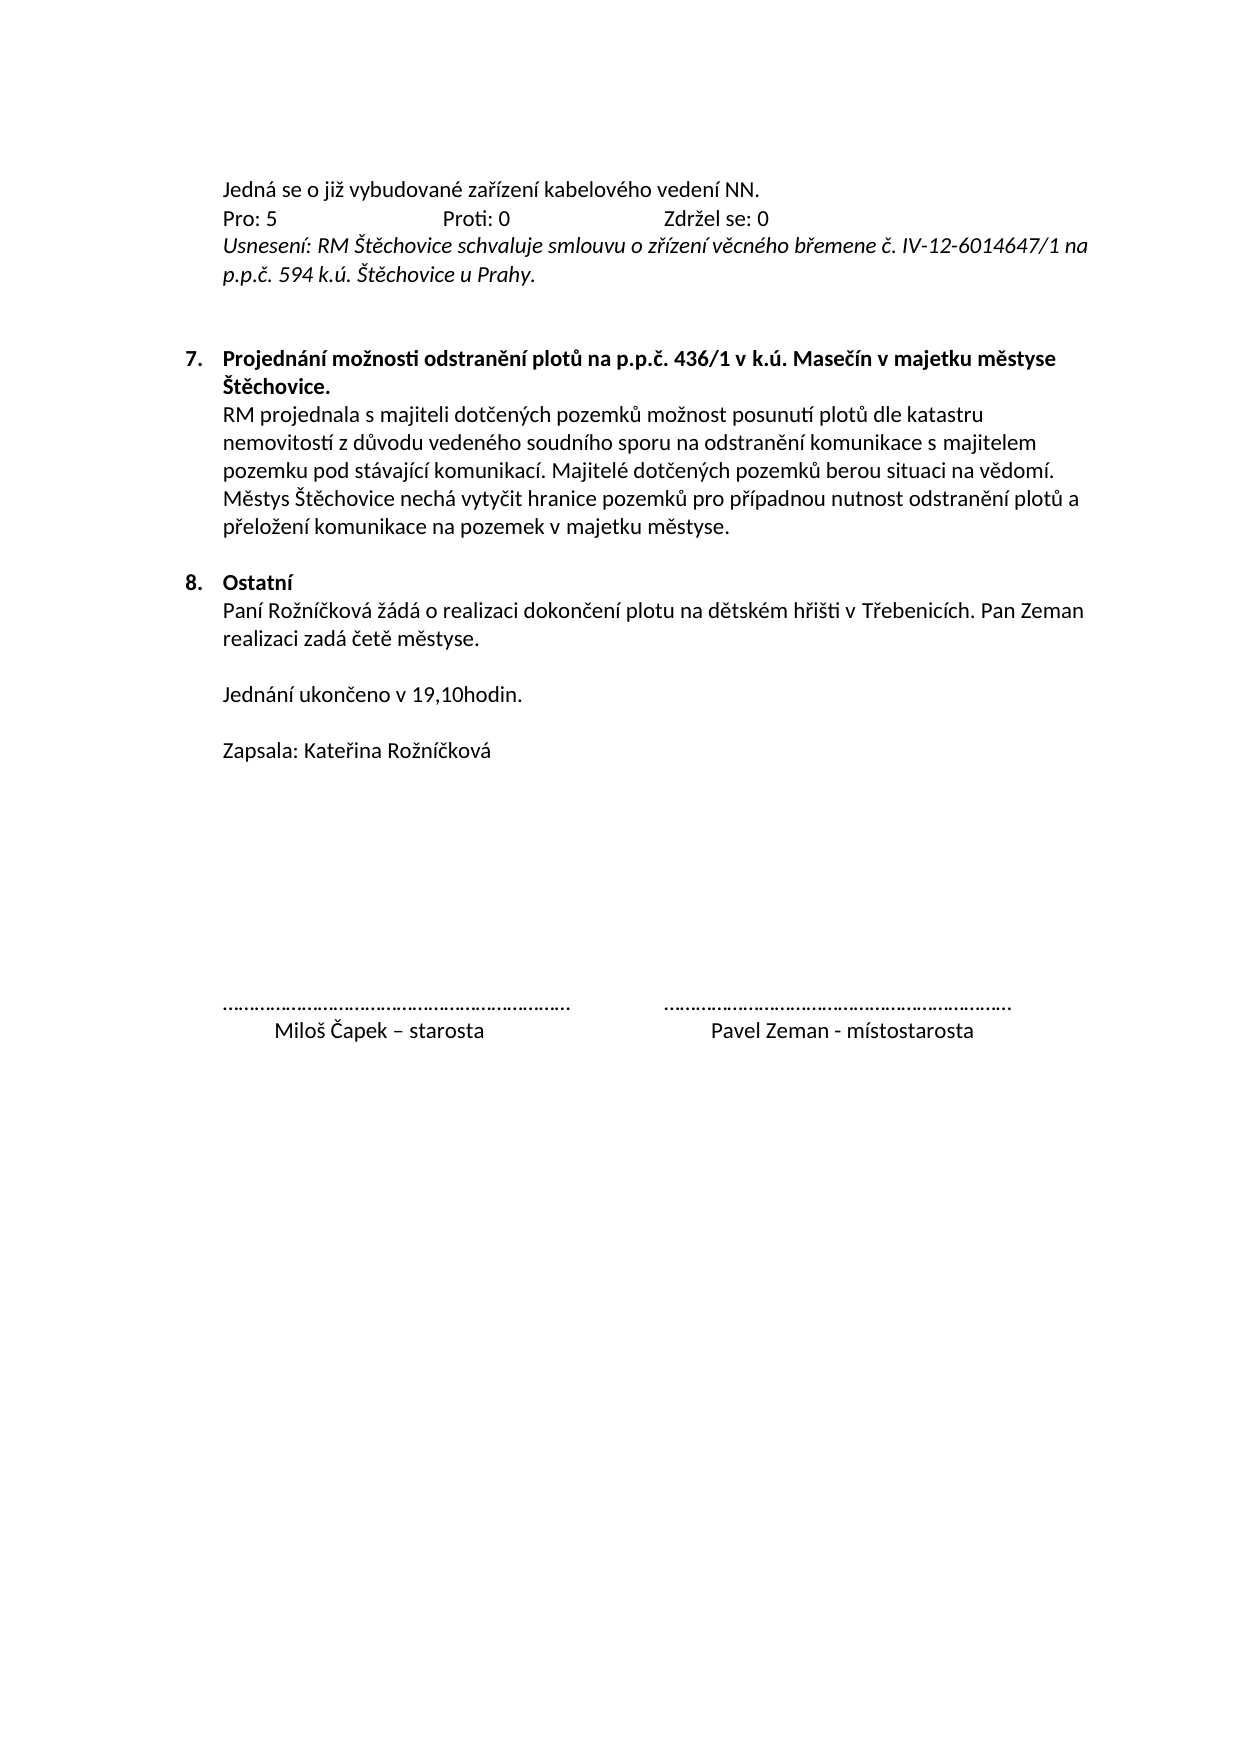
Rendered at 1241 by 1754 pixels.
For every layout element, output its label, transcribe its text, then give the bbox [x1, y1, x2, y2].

list RM projednala s majiteli dotčených pozemků možnost posunutí plotů dle katastru nemovitostí z důvodu vedeného soudního sporu na odstranění komunikace s majitelem pozemku pod stávající komunikací. Majitelé dotčených pozemků berou situaci na vědomí. Městys Štěchovice nechá vytyčit hranice pozemků pro případnou nutnost odstranění plotů a přeložení komunikace na pozemek v majetku městyse. [223, 400, 1093, 540]
list Jedná se o již vybudované zařízení kabelového vedení NN. [223, 176, 1093, 204]
list Pro: 5 Proti: 0 Zdržel se: 0 [223, 204, 1093, 232]
list Paní Rožníčková žádá o realizaci dokončení plotu na dětském hřišti v Třebenicích. Pan Zeman realizaci zadá četě městyse. [223, 596, 1093, 652]
list Ostatní [185, 568, 1093, 596]
list Projednání možnosti odstranění plotů na p.p.č. 436/1 v k.ú. Masečín v majetku městyse Štěchovice. [185, 344, 1093, 400]
list Jednání ukončeno v 19,10hodin. [223, 680, 1093, 708]
list ………………………………………………………… ………………………………………………………… [223, 988, 1093, 1016]
list Miloš Čapek – starosta Pavel Zeman - místostarosta [223, 1016, 1093, 1044]
list Usnesení: RM Štěchovice schvaluje smlouvu o zřízení věcného břemene č. IV-12-6014647/1 na p.p.č. 594 k.ú. Štěchovice u Prahy. [223, 232, 1093, 288]
list Zapsala: Kateřina Rožníčková [223, 736, 1093, 764]
